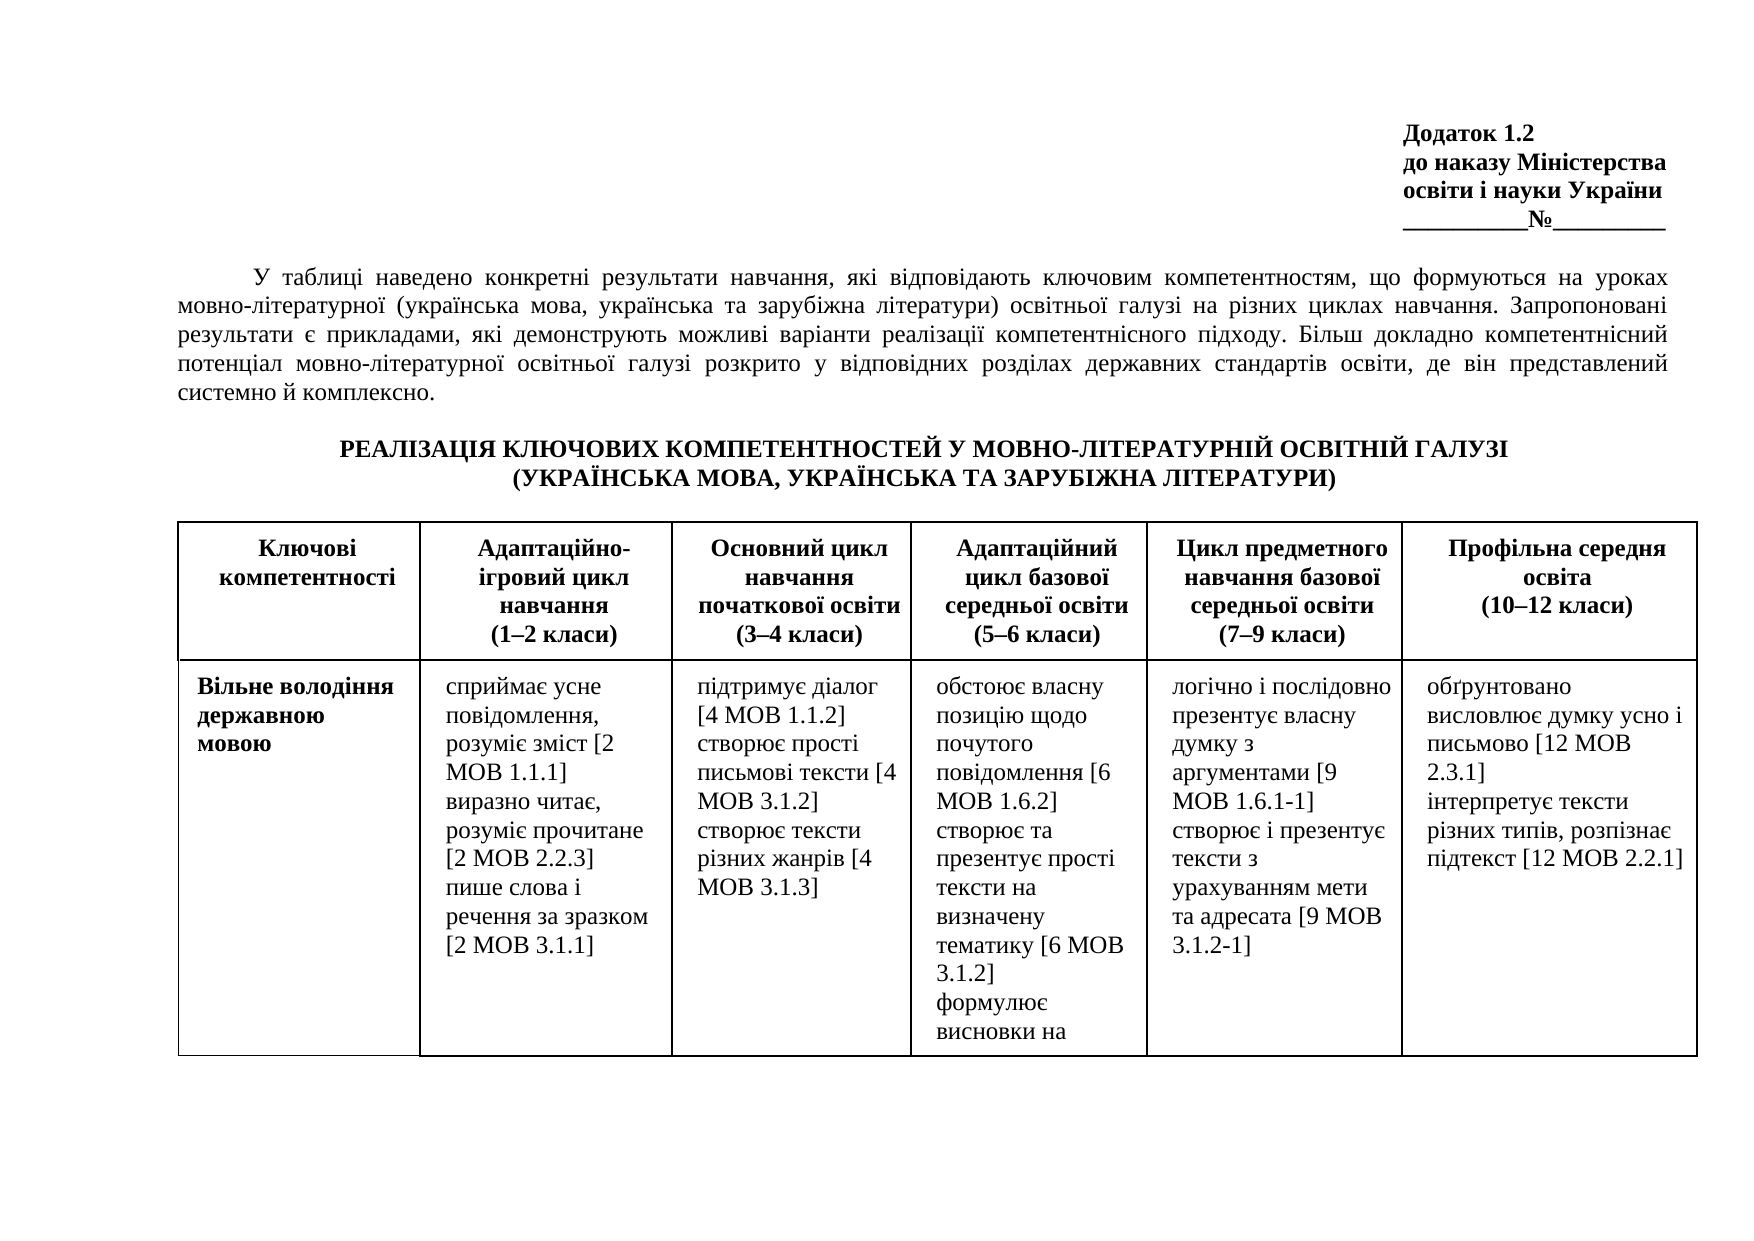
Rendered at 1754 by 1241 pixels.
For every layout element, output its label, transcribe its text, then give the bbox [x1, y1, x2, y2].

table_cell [179, 660, 419, 1055]
text __________№_________ [1403, 204, 1669, 233]
table_header Адаптаційно-ігровий цикл навчання (1–2 класи) [421, 523, 671, 658]
text освіти і науки України [1403, 176, 1669, 204]
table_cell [1148, 661, 1401, 1055]
text РЕАЛІЗАЦІЯ КЛЮЧОВИХ КОМПЕТЕНТНОСТЕЙ У МОВНО-ЛІТЕРАТУРНІЙ ОСВІТНІЙ ГАЛУЗІ [177, 434, 1671, 463]
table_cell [1403, 661, 1696, 1055]
table_header Основний цикл навчання початкової освіти (3–4 класи) [673, 523, 910, 658]
text до наказу Міністерства [1403, 147, 1669, 176]
text Додаток 1.2 [1403, 118, 1669, 147]
text У таблиці наведено конкретні результати навчання, які відповідають ключовим компетентностям, що формуються на уроках мовно-літературної (українська мова, українська та зарубіжна літератури) освітньої галузі на різних циклах навчання. Запропоновані результати є прикладами, які демонструють можливі варіанти реалізації компетентнісного підходу. Більш докладно компетентнісний потенціал мовно-літературної освітньої галузі розкрито у відповідних розділах державних стандартів освіти, де він представлений системно й комплексно. [177, 262, 1669, 406]
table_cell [421, 661, 671, 1055]
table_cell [912, 661, 1146, 1055]
table_header Адаптаційний цикл базової середньої освіти (5–6 класи) [912, 523, 1146, 658]
table_header Профільна середня освіта (10–12 класи) [1403, 523, 1696, 658]
table_header Ключові компетентності [179, 523, 419, 658]
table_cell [673, 661, 910, 1055]
table_header Цикл предметного навчання базової середньої освіти (7–9 класи) [1148, 523, 1401, 658]
text (УКРАЇНСЬКА МОВА, УКРАЇНСЬКА ТА ЗАРУБІЖНА ЛІТЕРАТУРИ) [177, 463, 1671, 492]
